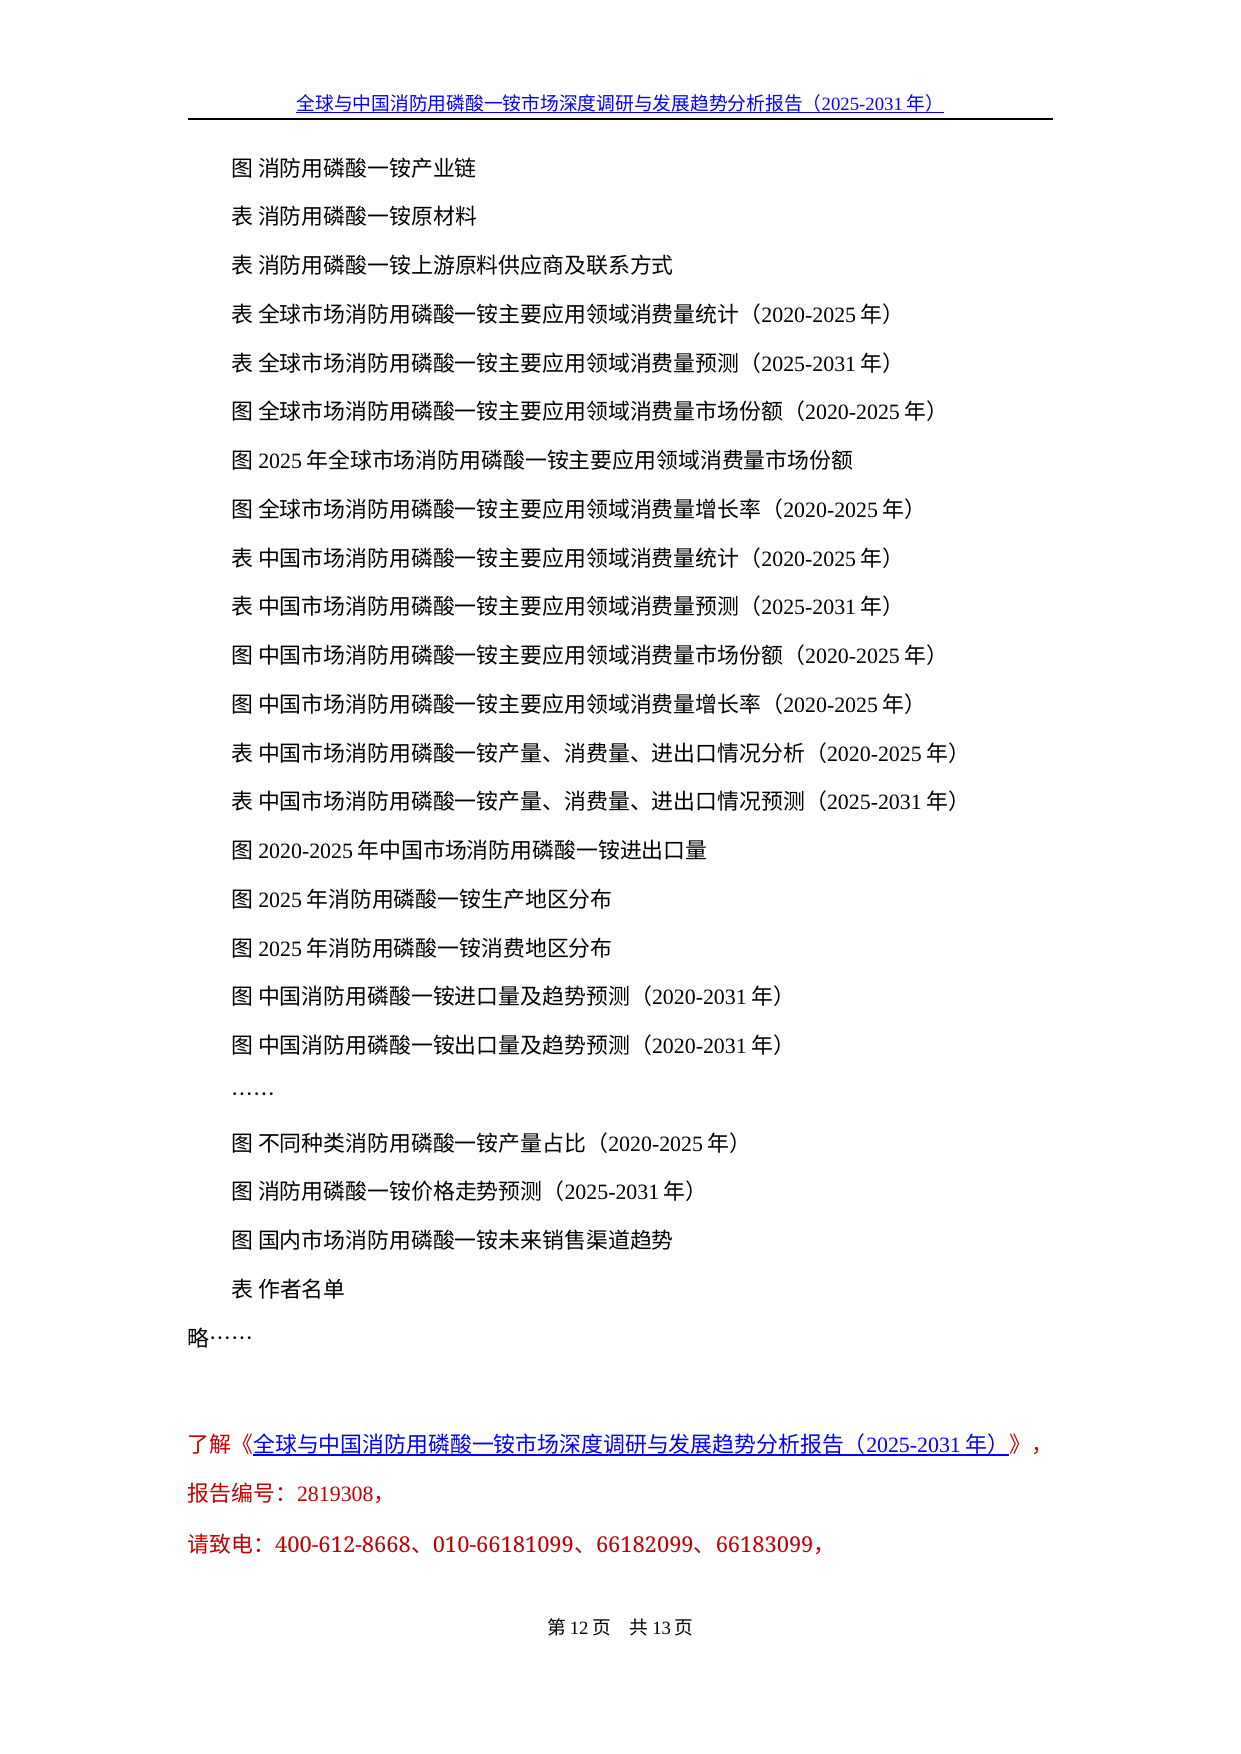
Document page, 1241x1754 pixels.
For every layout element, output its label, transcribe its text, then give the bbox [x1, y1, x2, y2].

text 请致电：400-612-8668、010-66181099、66182099、66183099， [187, 1527, 1053, 1559]
text 了解《全球与中国消防用磷酸一铵市场深度调研与发展趋势分析报告（2025-2031年）》，报告编号：2819308， [187, 1427, 1053, 1508]
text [187, 150, 1053, 1353]
